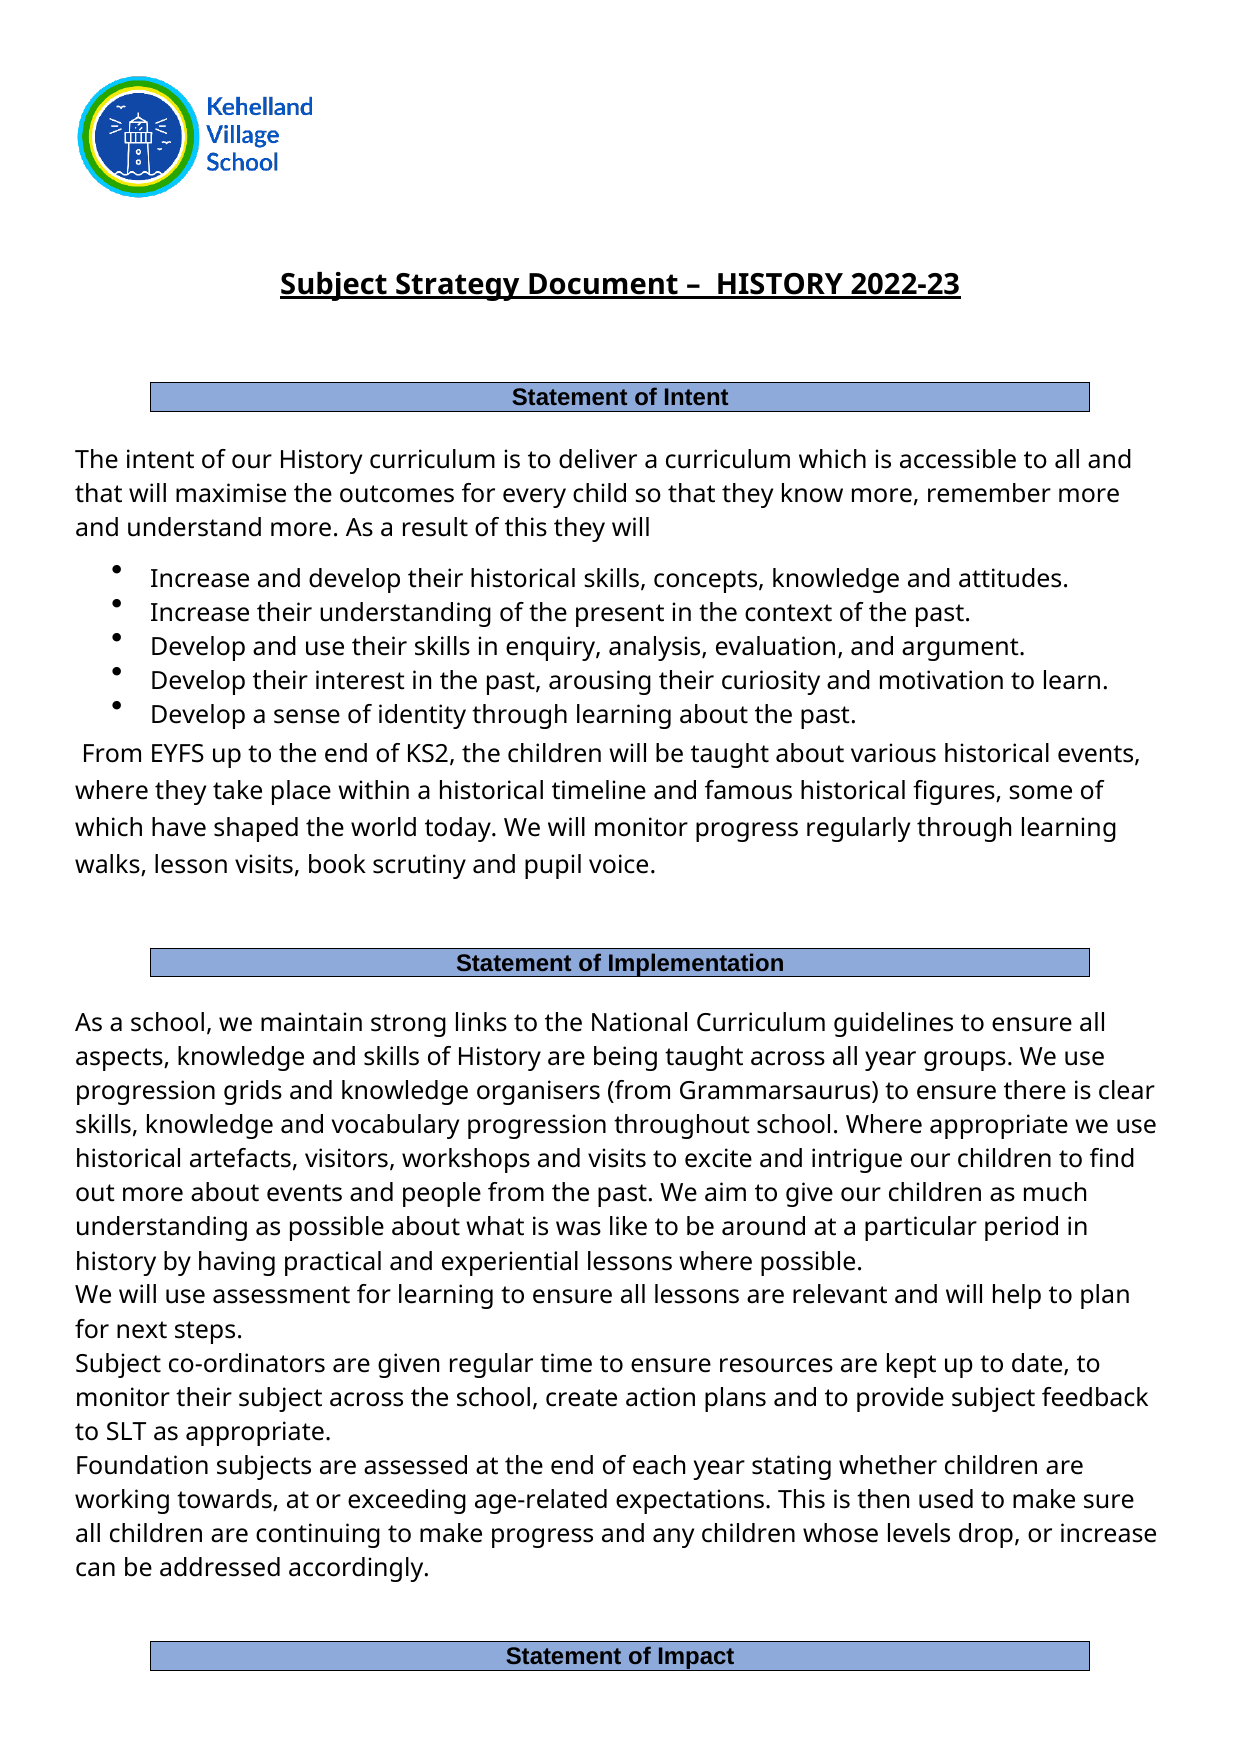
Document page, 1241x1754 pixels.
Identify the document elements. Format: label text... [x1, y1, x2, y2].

text Foundation subjects are assessed at the end of each year stating whether children are working towards, at or exceeding age-related expectations. This is then used to make sure all children are continuing to make progress and any children whose levels drop, or increase can be addressed accordingly. [75, 1447, 1165, 1584]
picture [83, 81, 193, 193]
picture [75, 75, 316, 198]
list Develop their interest in the past, arousing their curiosity and motivation to learn. [112, 663, 1165, 697]
table_header Statement of Impact [151, 1642, 1089, 1670]
text The intent of our History curriculum is to deliver a curriculum which is accessible to all and that will maximise the outcomes for every child so that they know more, remember more and understand more. As a result of this they will [75, 442, 1165, 544]
table_header Statement of Intent [151, 383, 1089, 411]
list Increase their understanding of the present in the context of the past. [112, 595, 1165, 629]
text As a school, we maintain strong links to the National Curriculum guidelines to ensure all aspects, knowledge and skills of History are being taught across all year groups. We use progression grids and knowledge organisers (from Grammarsaurus) to ensure there is clear skills, knowledge and vocabulary progression throughout school. Where appropriate we use historical artefacts, visitors, workshops and visits to excite and intrigue our children to find out more about events and people from the past. We aim to give our children as much understanding as possible about what is was like to be around at a particular period in history by having practical and experiential lessons where possible. [75, 977, 1165, 1277]
list Develop and use their skills in enquiry, analysis, evaluation, and argument. [112, 629, 1165, 663]
list Increase and develop their historical skills, concepts, knowledge and attitudes. [112, 561, 1165, 595]
table_header Statement of Implementation [151, 949, 1089, 976]
text Subject Strategy Document – HISTORY 2022-23 [75, 263, 1165, 303]
list Develop a sense of identity through learning about the past. [112, 697, 1165, 731]
text Subject co-ordinators are given regular time to ensure resources are kept up to date, to monitor their subject across the school, create action plans and to provide subject feedback to SLT as appropriate. [75, 1345, 1165, 1447]
text From EYFS up to the end of KS2, the children will be taught about various historical events, where they take place within a historical timeline and famous historical figures, some of which have shaped the world today. We will monitor progress regularly through learning walks, lesson visits, book scrutiny and pupil voice. [75, 544, 1165, 880]
text We will use assessment for learning to ensure all lessons are relevant and will help to plan for next steps. [75, 1277, 1165, 1345]
